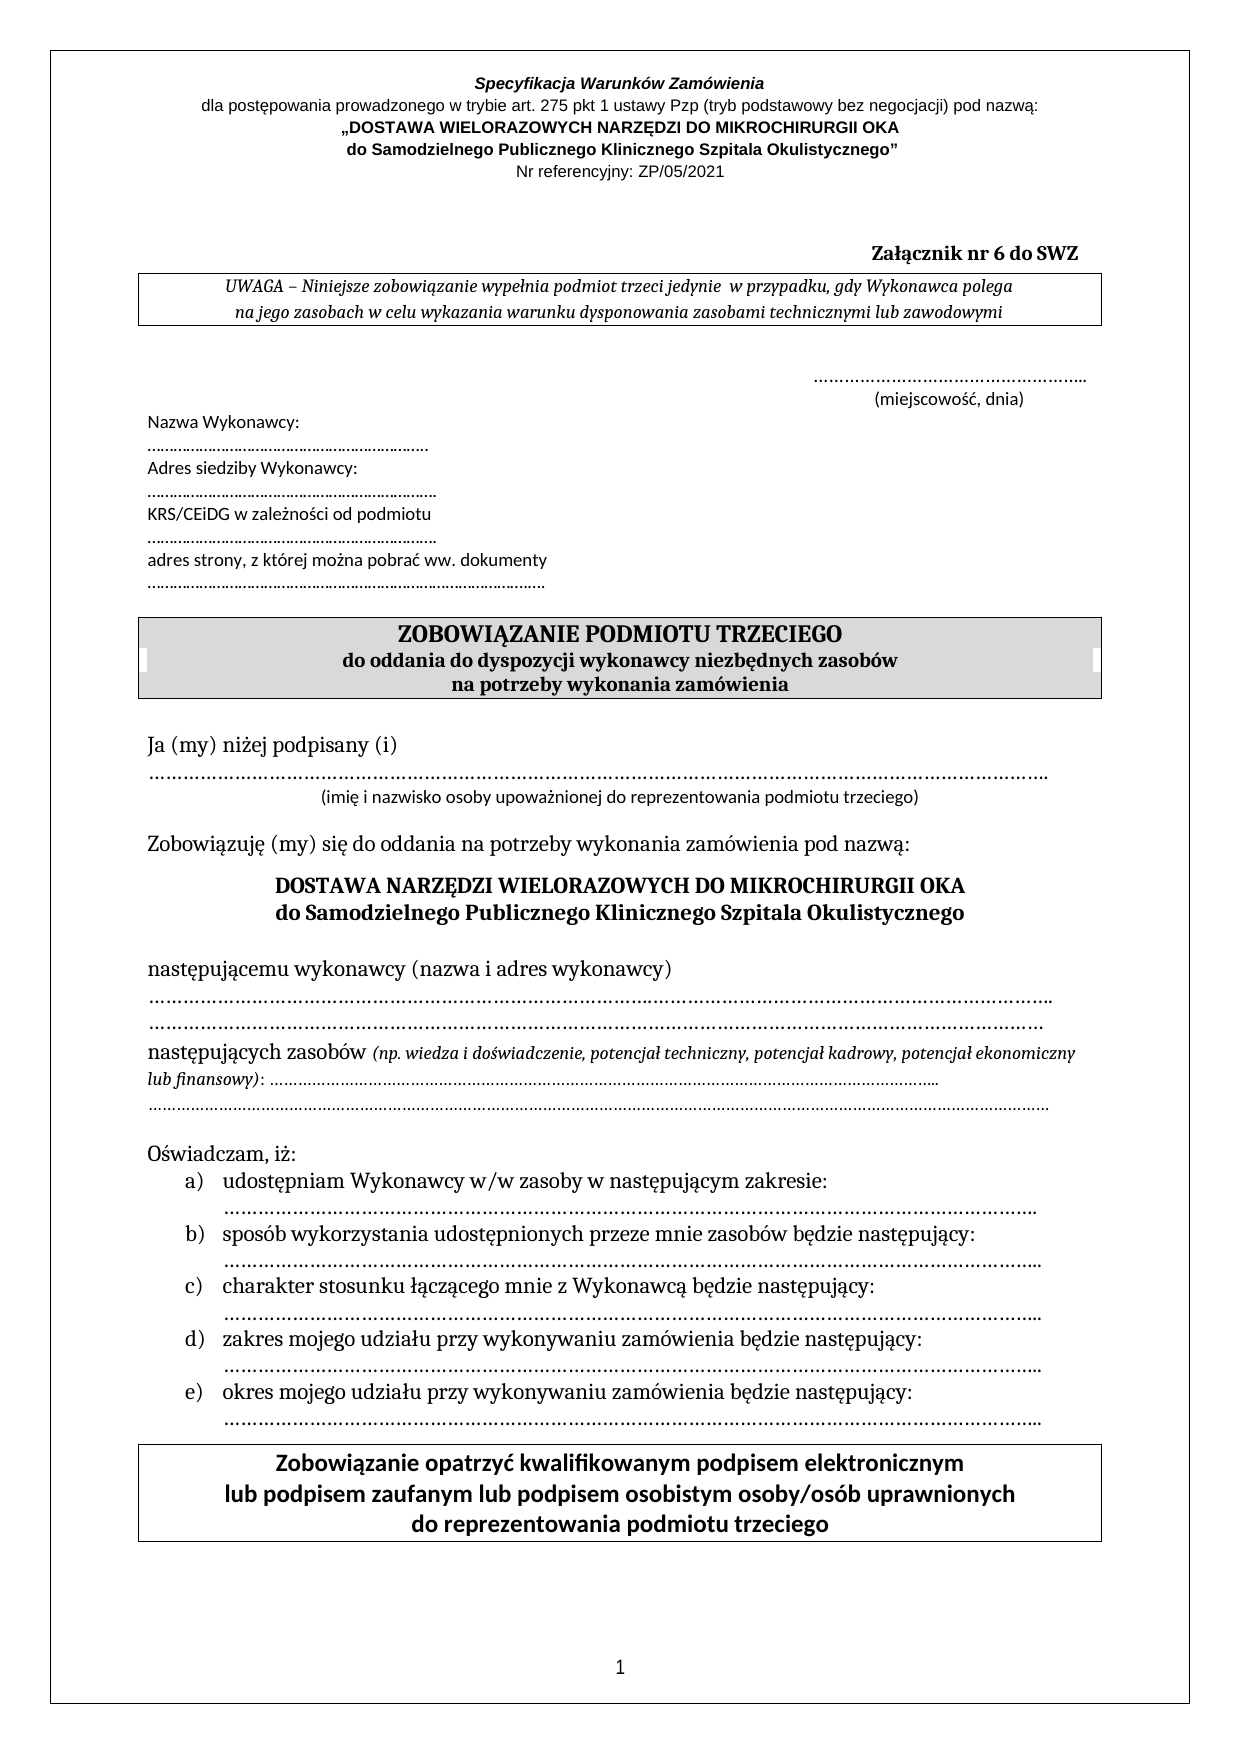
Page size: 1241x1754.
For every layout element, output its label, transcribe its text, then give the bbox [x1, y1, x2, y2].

text Załącznik nr 6 do SWZ [147, 241, 1093, 265]
list …………………………………………………………………………………………………………………………….. [222, 1247, 1093, 1273]
text Ja (my) niżej podpisany (i) [147, 732, 1093, 758]
text adres strony, z której można pobrać ww. dokumenty [147, 548, 1093, 571]
list sposób wykorzystania udostępnionych przeze mnie zasobów będzie następujący: [185, 1220, 1093, 1247]
text Oświadczam, iż: [147, 1141, 1093, 1168]
text Zobowiązuję (my) się do oddania na potrzeby wykonania zamówienia pod nazwą: [147, 831, 1093, 857]
text do Samodzielnego Publicznego Klinicznego Szpitala Okulistycznego [147, 900, 1093, 926]
text do reprezentowania podmiotu trzeciego [139, 1505, 1101, 1541]
list ……………………………………………………………………………………………………………………………. [222, 1194, 1093, 1220]
text KRS/CEiDG w zależności od podmiotu [147, 502, 1093, 525]
text na potrzeby wykonania zamówienia [139, 669, 1101, 698]
text DOSTAWA NARZĘDZI WIELORAZOWYCH DO MIKROCHIRURGII OKA [147, 873, 1093, 900]
text …………………………………………………………………………….…. [147, 571, 1093, 594]
list …………………………………………………………………………………………………………………………….. [222, 1299, 1093, 1326]
text ……………………………………………………….. [147, 433, 1093, 456]
list udostępniam Wykonawcy w/w zasoby w następującym zakresie: [185, 1168, 1093, 1194]
list charakter stosunku łączącego mnie z Wykonawcą będzie następujący: [185, 1273, 1093, 1299]
text …………………………………………………………. [147, 479, 1093, 502]
list okres mojego udziału przy wykonywaniu zamówienia będzie następujący: [185, 1378, 1093, 1405]
text …………………………………………………………………………….……………………………………………………………. [147, 983, 1093, 1009]
list …………………………………………………………………………………………………………………………….. [222, 1352, 1093, 1378]
text …………………………………………………………………………………………………………………………………………. [147, 758, 1093, 785]
text następującemu wykonawcy (nazwa i adres wykonawcy) [147, 956, 1093, 983]
text UWAGA – Niniejsze zobowiązanie wypełnia podmiot trzeci jedynie w przypadku, gdy Wykonawca polega [139, 274, 1101, 297]
list …………………………………………………………………………………………………………………………….. [222, 1405, 1093, 1431]
text …………………………………………………………. [147, 525, 1093, 548]
text do oddania do dyspozycji wykonawcy niezbędnych zasobów [147, 648, 1093, 669]
text ………………………………………………………………………………………………………………………………………… [147, 1009, 1093, 1035]
text Adres siedziby Wykonawcy: [147, 456, 1093, 479]
text ZOBOWIĄZANIE PODMIOTU TRZECIEGO [139, 618, 1101, 648]
text …………………………………………….. [147, 363, 1093, 387]
text Nazwa Wykonawcy: [147, 410, 1093, 433]
text ………………………………………………………………………………………………………………………………………………………………………… [147, 1093, 1093, 1115]
list zakres mojego udziału przy wykonywaniu zamówienia będzie następujący: [185, 1326, 1093, 1352]
text (imię i nazwisko osoby upoważnionej do reprezentowania podmiotu trzeciego) [147, 785, 1093, 808]
text (miejscowość, dnia) [147, 387, 1093, 410]
text następujących zasobów (np. wiedza i doświadczenie, potencjał techniczny, potencjał kadrowy, potencjał ekonomiczny lub finansowy): …………………………………………………………………………………………………………………………….. [147, 1039, 1093, 1090]
text lub podpisem zaufanym lub podpisem osobistym osoby/osób uprawnionych [147, 1478, 1093, 1505]
text Zobowiązanie opatrzyć kwalifikowanym podpisem elektronicznym [139, 1445, 1101, 1478]
text na jego zasobach w celu wykazania warunku dysponowania zasobami technicznymi lub zawodowymi [139, 298, 1101, 325]
